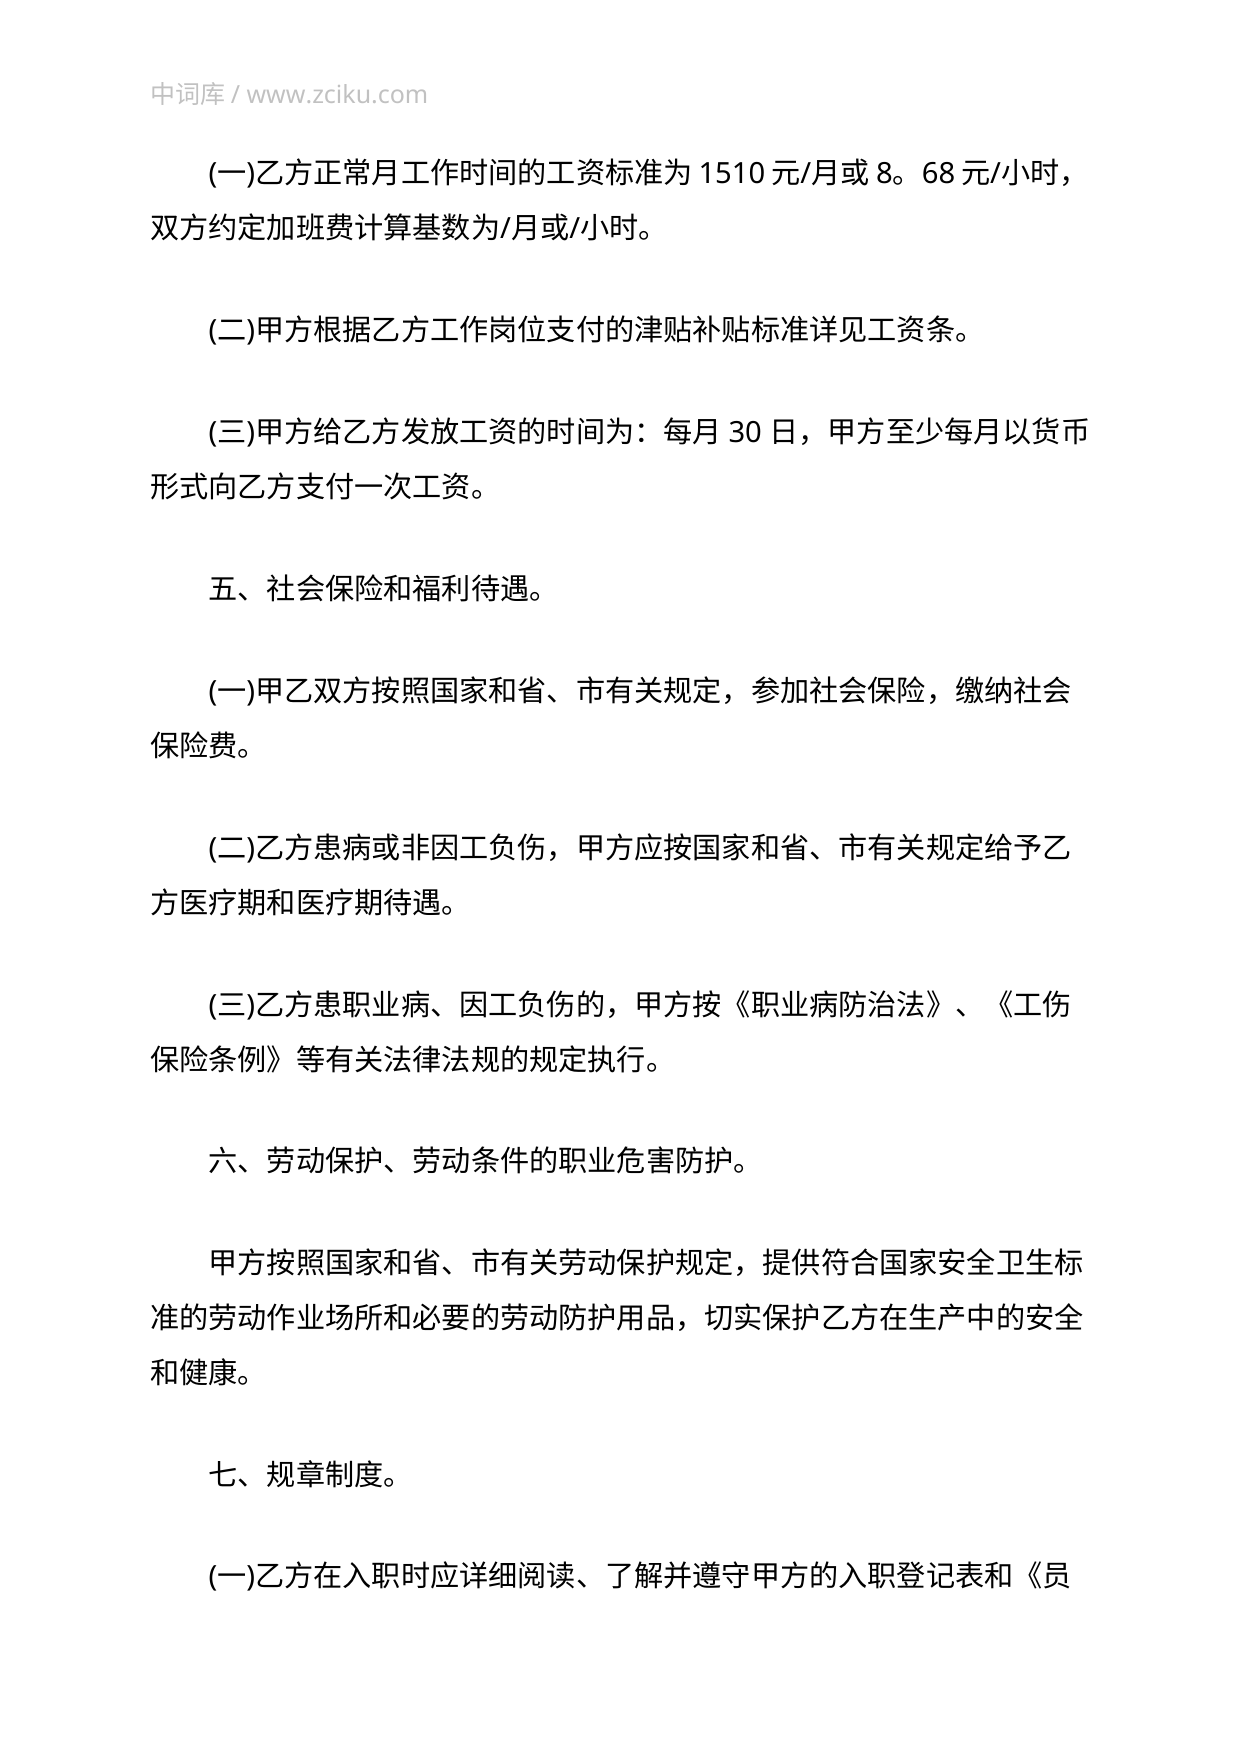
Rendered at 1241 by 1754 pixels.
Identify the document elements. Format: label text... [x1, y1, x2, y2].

text 甲方按照国家和省、市有关劳动保护规定，提供符合国家安全卫生标准的劳动作业场所和必要的劳动防护用品，切实保护乙方在生产中的安全和健康。 [150, 1239, 1090, 1392]
text (二)乙方患病或非因工负伤，甲方应按国家和省、市有关规定给予乙方医疗期和医疗期待遇。 [150, 824, 1090, 922]
text 七、规章制度。 [150, 1451, 1090, 1493]
text (一)甲乙双方按照国家和省、市有关规定，参加社会保险，缴纳社会保险费。 [150, 667, 1090, 765]
text (三)甲方给乙方发放工资的时间为：每月 30 日，甲方至少每月以货币形式向乙方支付一次工资。 [150, 409, 1090, 506]
text 六、劳动保护、劳动条件的职业危害防护。 [150, 1138, 1090, 1180]
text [150, 1553, 1090, 1595]
text (一)乙方正常月工作时间的工资标准为1510元/月或 8。68元/小时，双方约定加班费计算基数为/月或/小时。 [150, 150, 1090, 247]
text (二)甲方根据乙方工作岗位支付的津贴补贴标准详见工资条。 [150, 307, 1090, 349]
text (三)乙方患职业病、因工负伤的，甲方按《职业病防治法》、《工伤保险条例》等有关法律法规的规定执行。 [150, 981, 1090, 1078]
text 五、社会保险和福利待遇。 [150, 566, 1090, 608]
